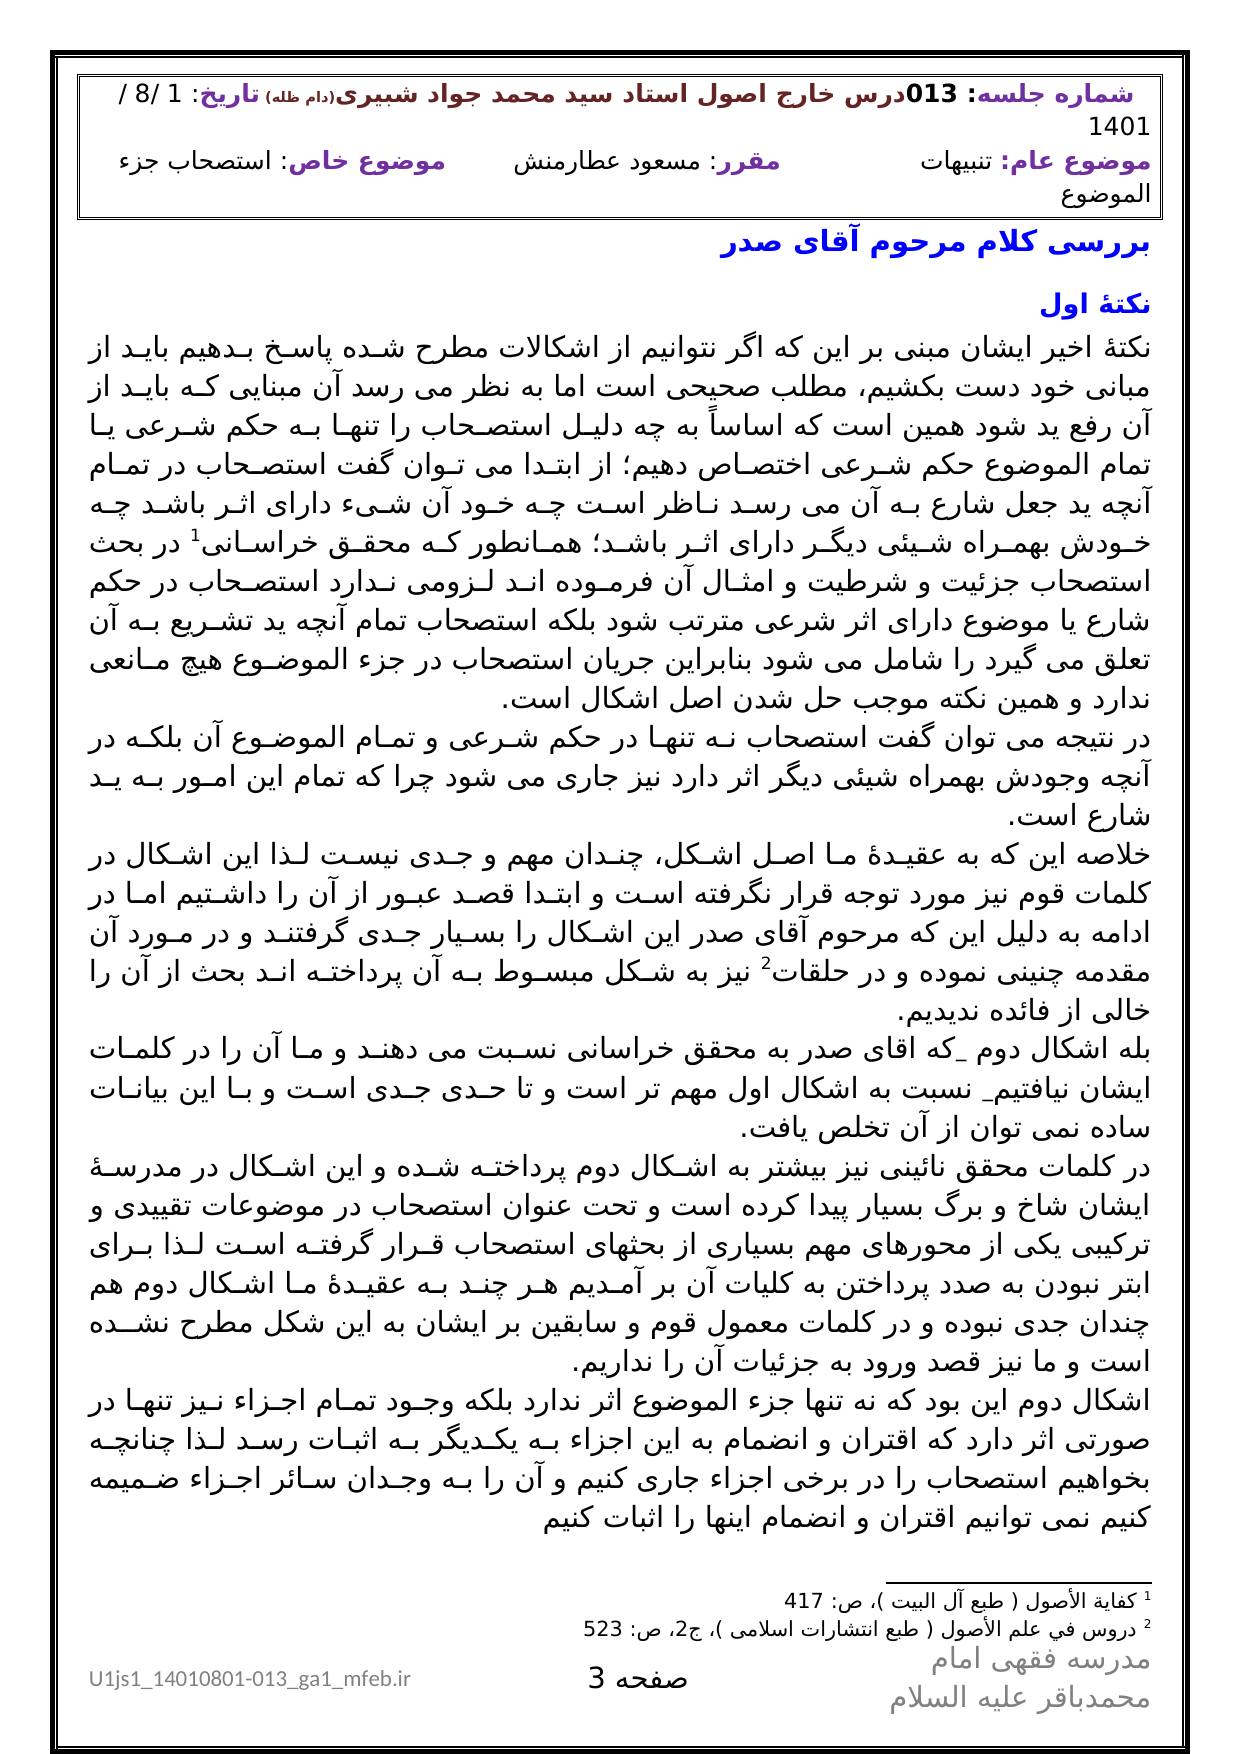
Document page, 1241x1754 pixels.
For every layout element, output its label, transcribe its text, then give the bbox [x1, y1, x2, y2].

subtitle نکتۀ اول [89, 288, 1152, 320]
text در کلمات محقق نائینی نیز بیشتر به اشکال دوم پرداخته شده و این اشکال در مدرسۀ ایشان شاخ و برگ بسیار پیدا کرده است و تحت عنوان استصحاب در موضوعات تقییدی و ترکیبی یکی از محورهای مهم بسیاری از بحثهای استصحاب قرار گرفته است لذا برای ابتر نبودن به صدد پرداختن به کلیات آن بر آمدیم هر چند به عقیدۀ ما اشکال دوم هم چندان جدی نبوده و در کلمات معمول قوم و سابقین بر ایشان به این شکل مطرح نشده است و ما نیز قصد ورود به جزئیات آن را نداریم. [89, 1149, 1152, 1378]
text خلاصه این که به عقیدۀ ما اصل اشکل، چندان مهم و جدی نیست لذا این اشکال در کلمات قوم نیز مورد توجه قرار نگرفته است و ابتدا قصد عبور از آن را داشتیم اما در ادامه به دلیل این که مرحوم آقای صدر این اشکال را بسیار جدی گرفتند و در مورد آن مقدمه چنینی نموده و در حلقات نیز به شکل مبسوط به آن پرداخته اند بحث از آن را خالی از فائده ندیدیم. [89, 837, 1152, 1027]
text بله اشکال دوم _که اقای صدر به محقق خراسانی نسبت می دهند و ما آن را در کلمات ایشان نیافتیم_ نسبت به اشکال اول مهم تر است و تا حدی جدی است و با این بیانات ساده نمی توان از آن تخلص یافت. [89, 1032, 1152, 1144]
text در نتیجه می توان گفت استصحاب نه تنها در حکم شرعی و تمام الموضوع آن بلکه در آنچه وجودش بهمراه شیئی دیگر اثر دارد نیز جاری می شود چرا که تمام این امور به ید شارع است. [89, 720, 1152, 832]
subtitle بررسی کلام مرحوم آقای صدر [89, 224, 1152, 258]
text اشکال دوم این بود که نه تنها جزء الموضوع اثر ندارد بلکه وجود تمام اجزاء نیز تنها در صورتی اثر دارد که اقتران و انضمام به این اجزاء به یکدیگر به اثبات رسد لذا چنانچه بخواهیم استصحاب را در برخی اجزاء جاری کنیم و آن را به وجدان سائر اجزاء ضمیمه کنیم نمی توانیم اقتران و انضمام اینها را اثبات کنیم [89, 1383, 1152, 1534]
text نکتۀ اخیر ایشان مبنی بر این که اگر نتوانیم از اشکالات مطرح شده پاسخ بدهیم باید از مبانی خود دست بکشیم، مطلب صحیحی است اما به نظر می رسد آن مبنایی که باید از آن رفع ید شود همین است که اساساً به چه دلیل استصحاب را تنها به حکم شرعی یا تمام الموضوع حکم شرعی اختصاص دهیم؛ از ابتدا می توان گفت استصحاب در تمام آنچه ید جعل شارع به آن می رسد ناظر است چه خود آن شیء دارای اثر باشد چه خودش بهمراه شیئی دیگر دارای اثر باشد؛ همانطور که محقق خراسانی در بحث استصحاب جزئیت و شرطیت و امثال آن فرموده اند لزومی ندارد استصحاب در حکم شارع یا موضوع دارای اثر شرعی مترتب شود بلکه استصحاب تمام آنچه ید تشریع به آن تعلق می گیرد را شامل می شود بنابراین جریان استصحاب در جزء الموضوع هیچ مانعی ندارد و همین نکته موجب حل شدن اصل اشکال است. [89, 331, 1152, 715]
